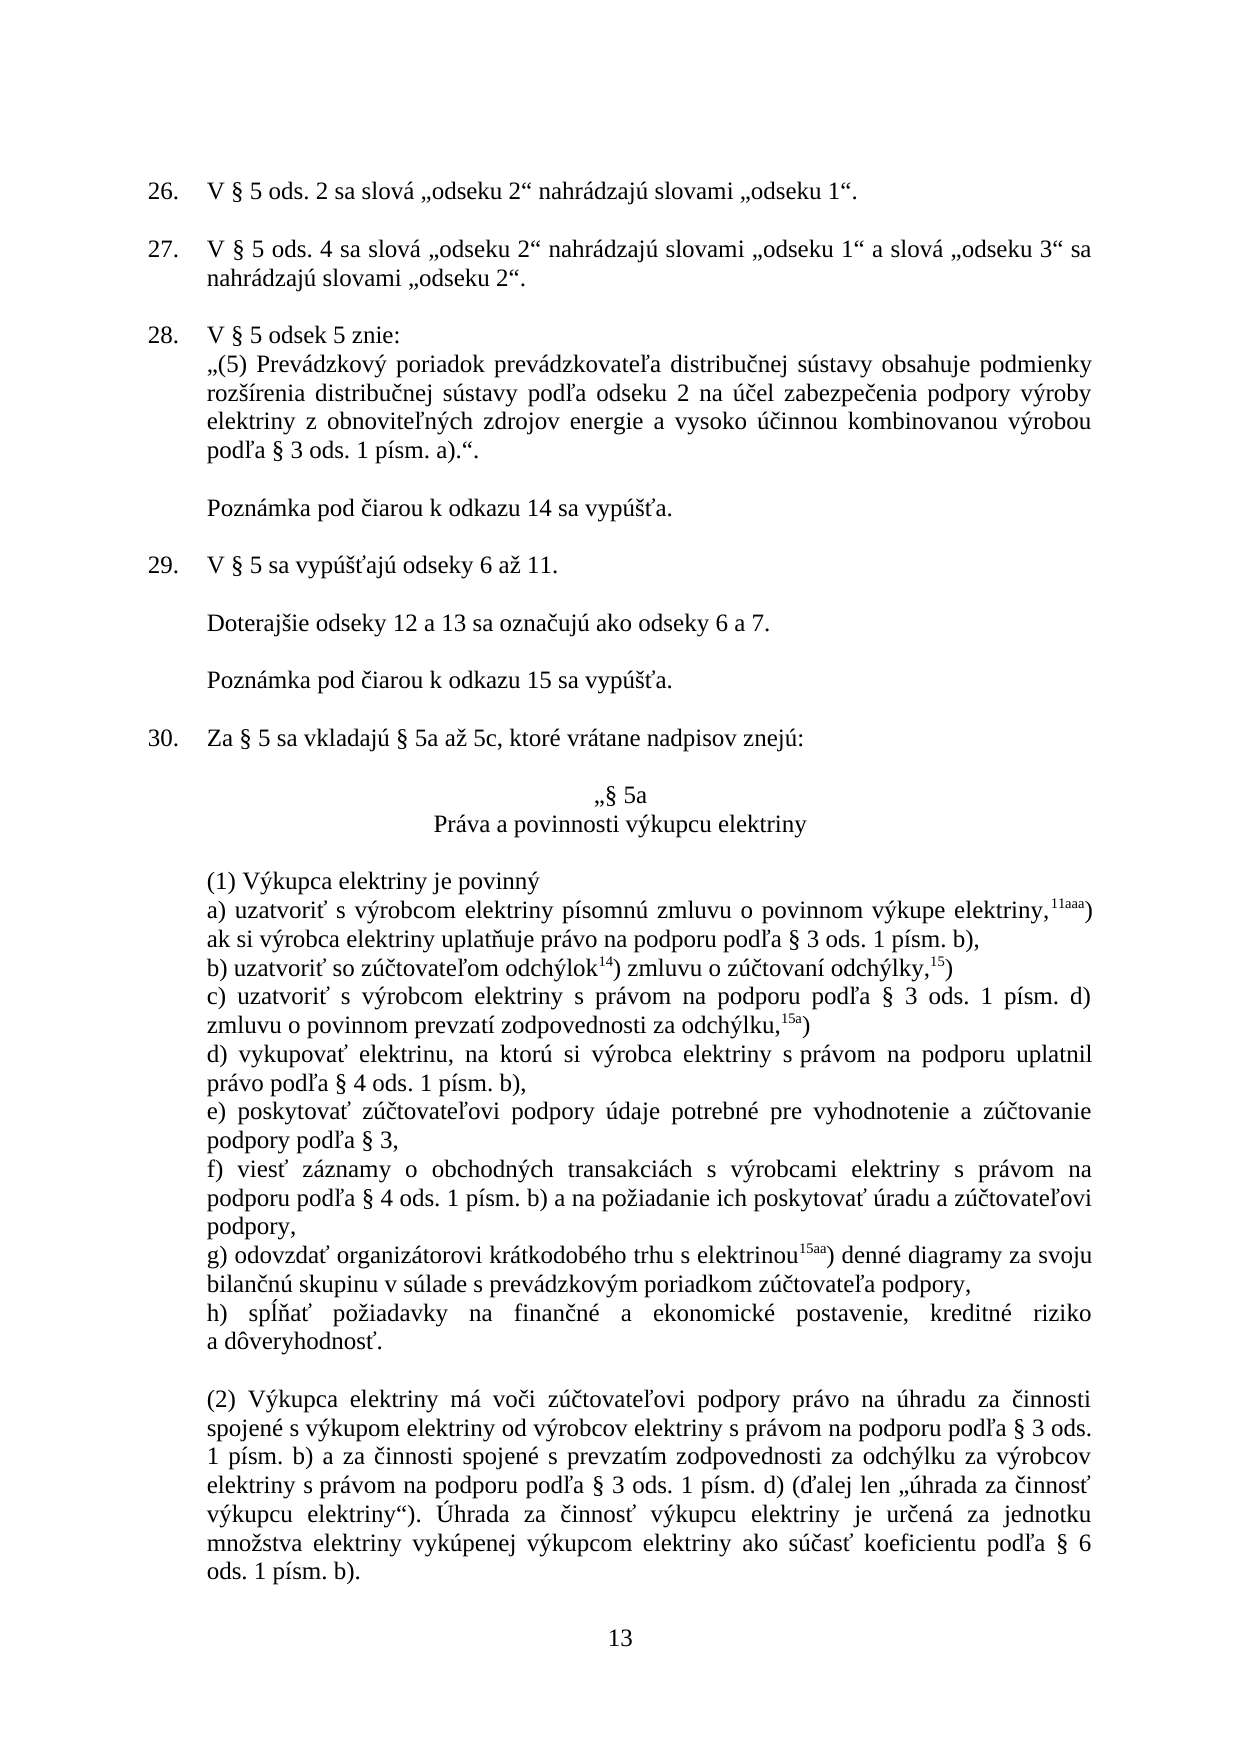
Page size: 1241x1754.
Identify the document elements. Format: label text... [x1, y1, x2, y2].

list V § 5 odsek 5 znie: [148, 320, 1093, 349]
text e) poskytovať zúčtovateľovi podpory údaje potrebné pre vyhodnotenie a zúčtovanie podpory podľa § 3, [207, 1096, 1093, 1154]
list Za § 5 sa vkladajú § 5a až 5c, ktoré vrátane nadpisov znejú: [148, 723, 1093, 751]
text c) uzatvoriť s výrobcom elektriny s právom na podporu podľa § 3 ods. 1 písm. d) zmluvu o povinnom prevzatí zodpovednosti za odchýlku,15a) [207, 981, 1093, 1039]
text „§ 5a [148, 780, 1093, 809]
text Práva a povinnosti výkupcu elektriny [148, 809, 1093, 838]
text h) spĺňať požiadavky na finančné a ekonomické postavenie, kreditné riziko a dôveryhodnosť. [207, 1298, 1093, 1355]
text (1) Výkupca elektriny je povinný [207, 866, 1093, 895]
text Poznámka pod čiarou k odkazu 14 sa vypúšťa. [207, 493, 1093, 521]
text Poznámka pod čiarou k odkazu 15 sa vypúšťa. [148, 665, 1093, 694]
list V § 5 ods. 2 sa slová „odseku 2“ nahrádzajú slovami „odseku 1“. [148, 176, 1093, 205]
list V § 5 sa vypúšťajú odseky 6 až 11. [148, 550, 1093, 579]
text g) odovzdať organizátorovi krátkodobého trhu s elektrinou15aa) denné diagramy za svoju bilančnú skupinu v súlade s prevádzkovým poriadkom zúčtovateľa podpory, [207, 1240, 1093, 1298]
text b) uzatvoriť so zúčtovateľom odchýlok14) zmluvu o zúčtovaní odchýlky,15) [207, 953, 1093, 981]
text d) vykupovať elektrinu, na ktorú si výrobca elektriny s právom na podporu uplatnil právo podľa § 4 ods. 1 písm. b), [207, 1039, 1093, 1096]
text a) uzatvoriť s výrobcom elektriny písomnú zmluvu o povinnom výkupe elektriny,11aaa) ak si výrobca elektriny uplatňuje právo na podporu podľa § 3 ods. 1 písm. b), [207, 895, 1093, 953]
text f) viesť záznamy o obchodných transakciách s výrobcami elektriny s právom na podporu podľa § 4 ods. 1 písm. b) a na požiadanie ich poskytovať úradu a zúčtovateľovi podpory, [207, 1154, 1093, 1240]
list V § 5 ods. 4 sa slová „odseku 2“ nahrádzajú slovami „odseku 1“ a slová „odseku 3“ sa nahrádzajú slovami „odseku 2“. [148, 234, 1093, 291]
text „(5) Prevádzkový poriadok prevádzkovateľa distribučnej sústavy obsahuje podmienky rozšírenia distribučnej sústavy podľa odseku 2 na účel zabezpečenia podpory výroby elektriny z obnoviteľných zdrojov energie a vysoko účinnou kombinovanou výrobou podľa § 3 ods. 1 písm. a).“. [207, 349, 1093, 464]
text Doterajšie odseky 12 a 13 sa označujú ako odseky 6 a 7. [148, 608, 1093, 636]
text (2) Výkupca elektriny má voči zúčtovateľovi podpory právo na úhradu za činnosti spojené s výkupom elektriny od výrobcov elektriny s právom na podporu podľa § 3 ods. 1 písm. b) a za činnosti spojené s prevzatím zodpovednosti za odchýlku za výrobcov elektriny s právom na podporu podľa § 3 ods. 1 písm. d) (ďalej len „úhrada za činnosť výkupcu elektriny“). Úhrada za činnosť výkupcu elektriny je určená za jednotku množstva elektriny vykúpenej výkupcom elektriny ako súčasť koeficientu podľa § 6 ods. 1 písm. b). [207, 1384, 1093, 1585]
